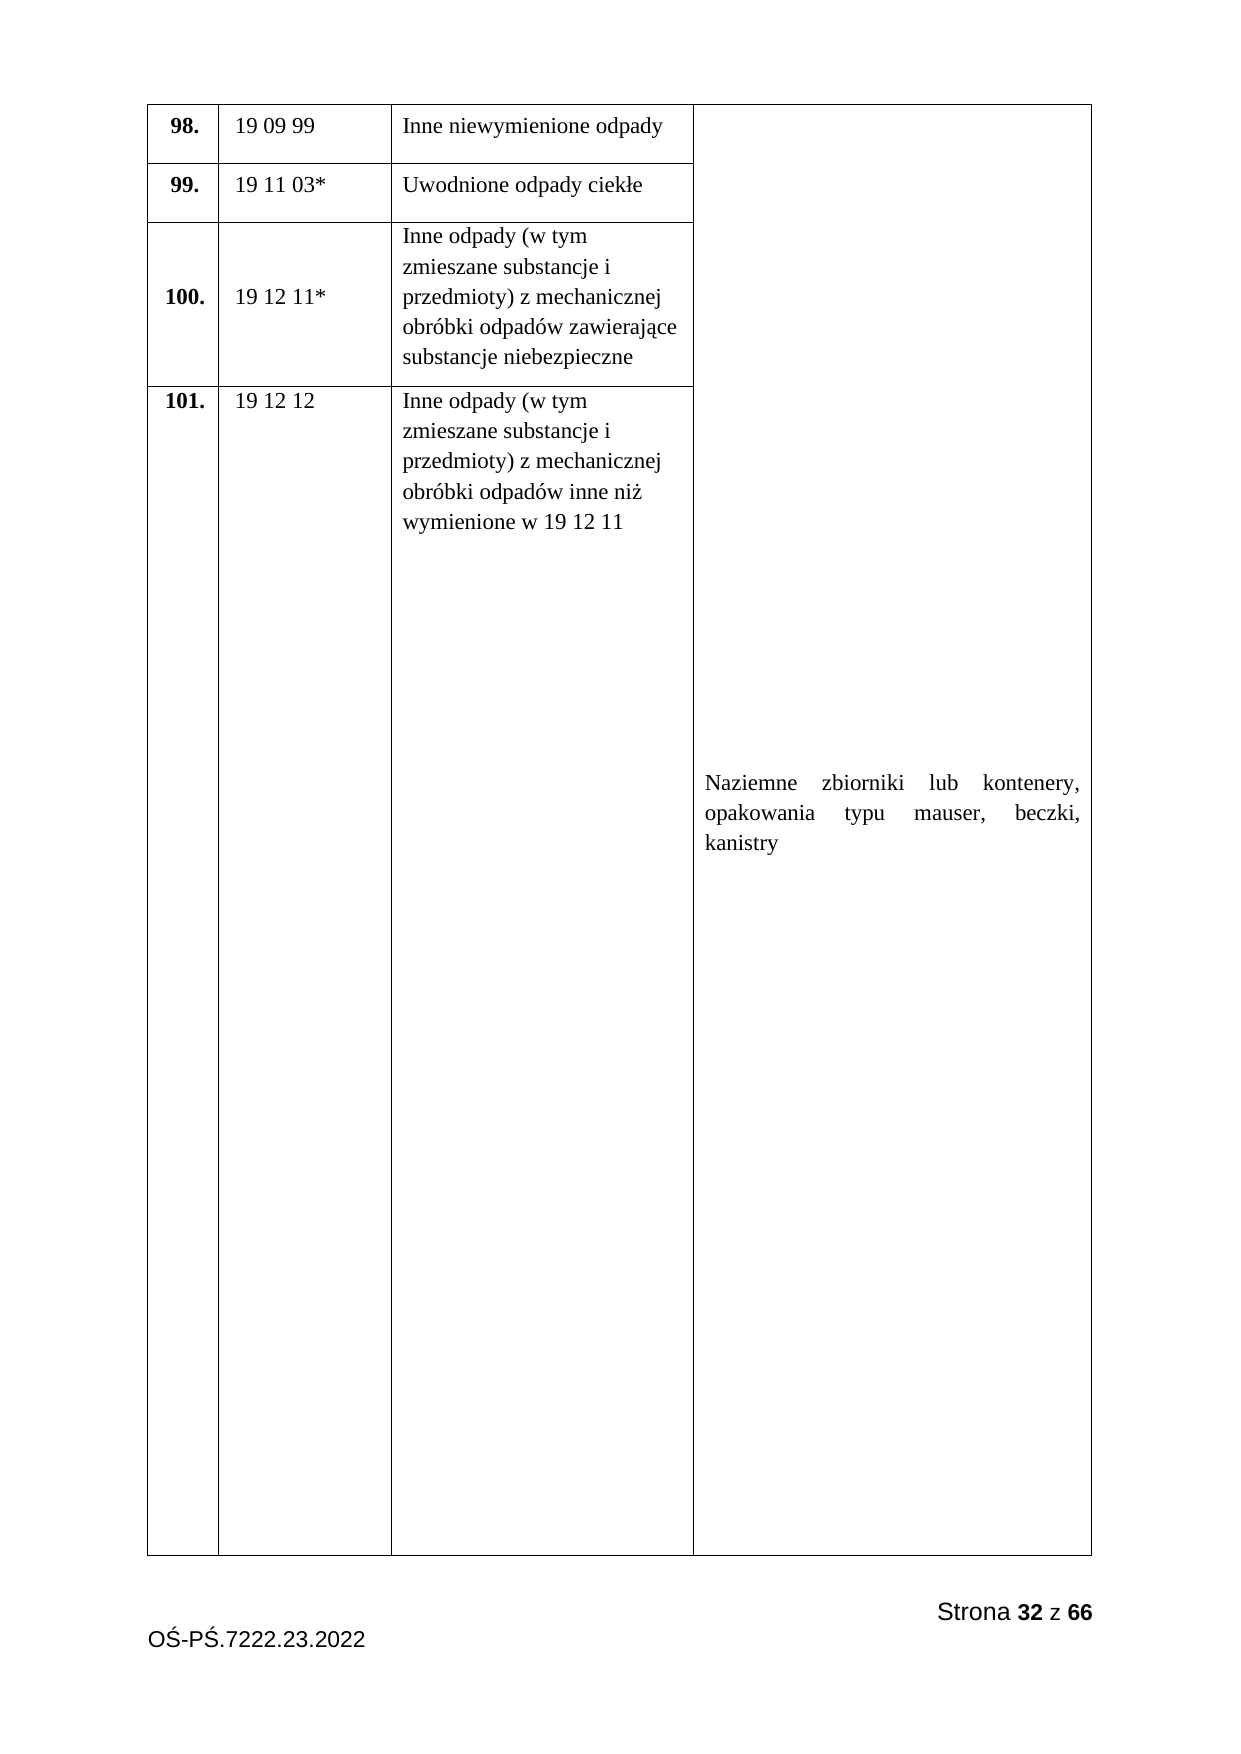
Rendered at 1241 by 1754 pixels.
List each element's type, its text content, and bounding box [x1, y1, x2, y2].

table_cell 19 12 11* [219, 223, 391, 386]
table_cell 98. [148, 105, 218, 162]
table_cell Uwodnione odpady ciekłe [392, 164, 693, 222]
table_cell 19 09 99 [219, 105, 391, 162]
table_cell 19 11 03* [219, 164, 391, 222]
table_cell 99. [148, 164, 218, 222]
table_cell 101. [148, 387, 218, 1554]
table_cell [392, 387, 693, 1554]
table_cell 19 12 12 [219, 387, 391, 1554]
table_cell Inne odpady (w tym zmieszane substancje i przedmioty) z mechanicznej obróbki odpadów zawierające substancje niebezpieczne [392, 223, 693, 386]
table_cell 100. [148, 223, 218, 386]
table_cell Inne niewymienione odpady [392, 105, 693, 162]
